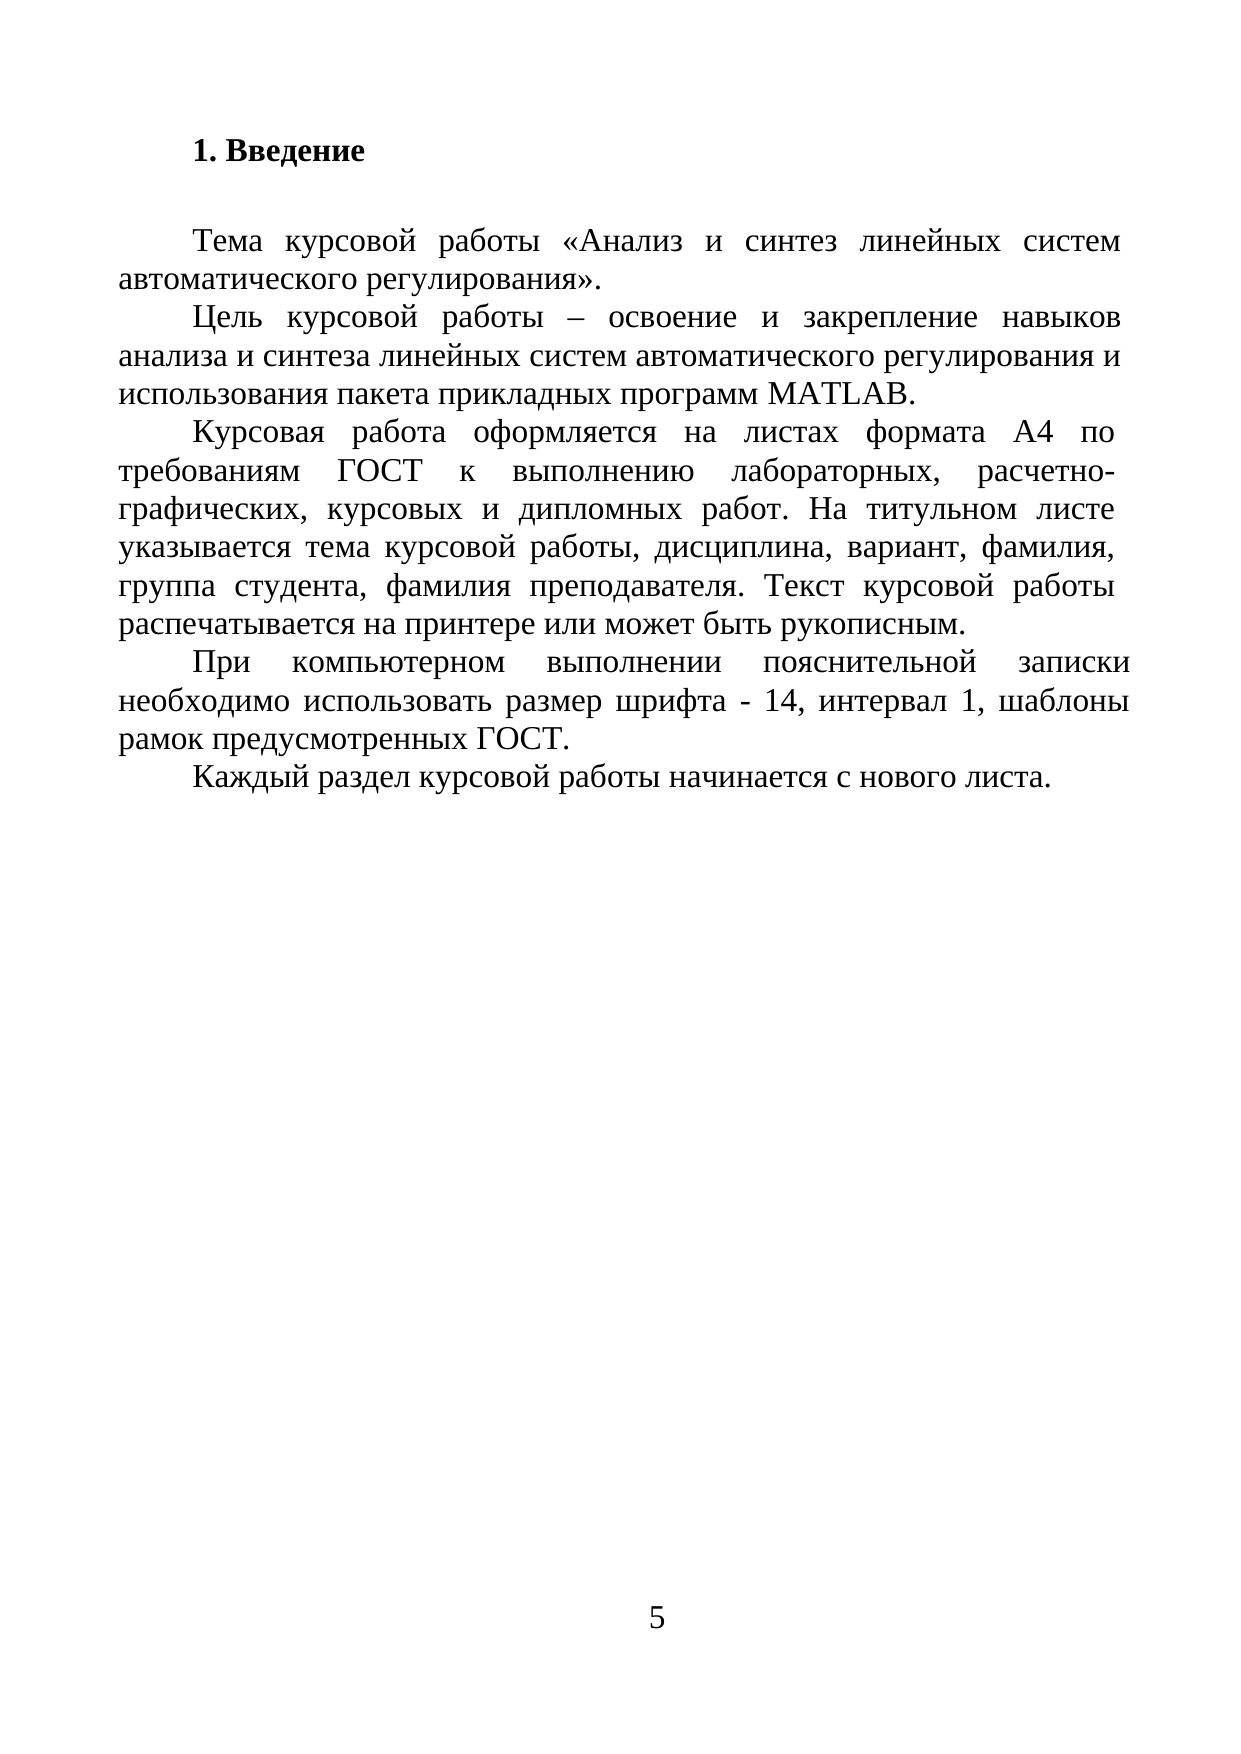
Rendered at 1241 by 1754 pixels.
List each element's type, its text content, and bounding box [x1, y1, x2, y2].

subtitle 1. Введение [118, 131, 1122, 169]
text При компьютерном выполнении пояснительной записки необходимо использовать размер шрифта - 14, интервал 1, шаблоны рамок предусмотренных ГОСТ. [118, 641, 1131, 756]
text Цель курсовой работы – освоение и закрепление навыков анализа и синтеза линейных систем автоматического регулирования и использования пакета прикладных программ MATLAB. [118, 296, 1122, 411]
text Курсовая работа оформляется на листах формата А4 по требованиям ГОСТ к выполнению лабораторных, расчетно-графических, курсовых и дипломных работ. На титульном листе указывается тема курсовой работы, дисциплина, вариант, фамилия, группа студента, фамилия преподавателя. Текст курсовой работы распечатывается на принтере или может быть рукописным. [118, 411, 1116, 641]
text Каждый раздел курсовой работы начинается с нового листа. [118, 756, 1116, 795]
text Тема курсовой работы «Анализ и синтез линейных систем автоматического регулирования». [118, 220, 1122, 296]
